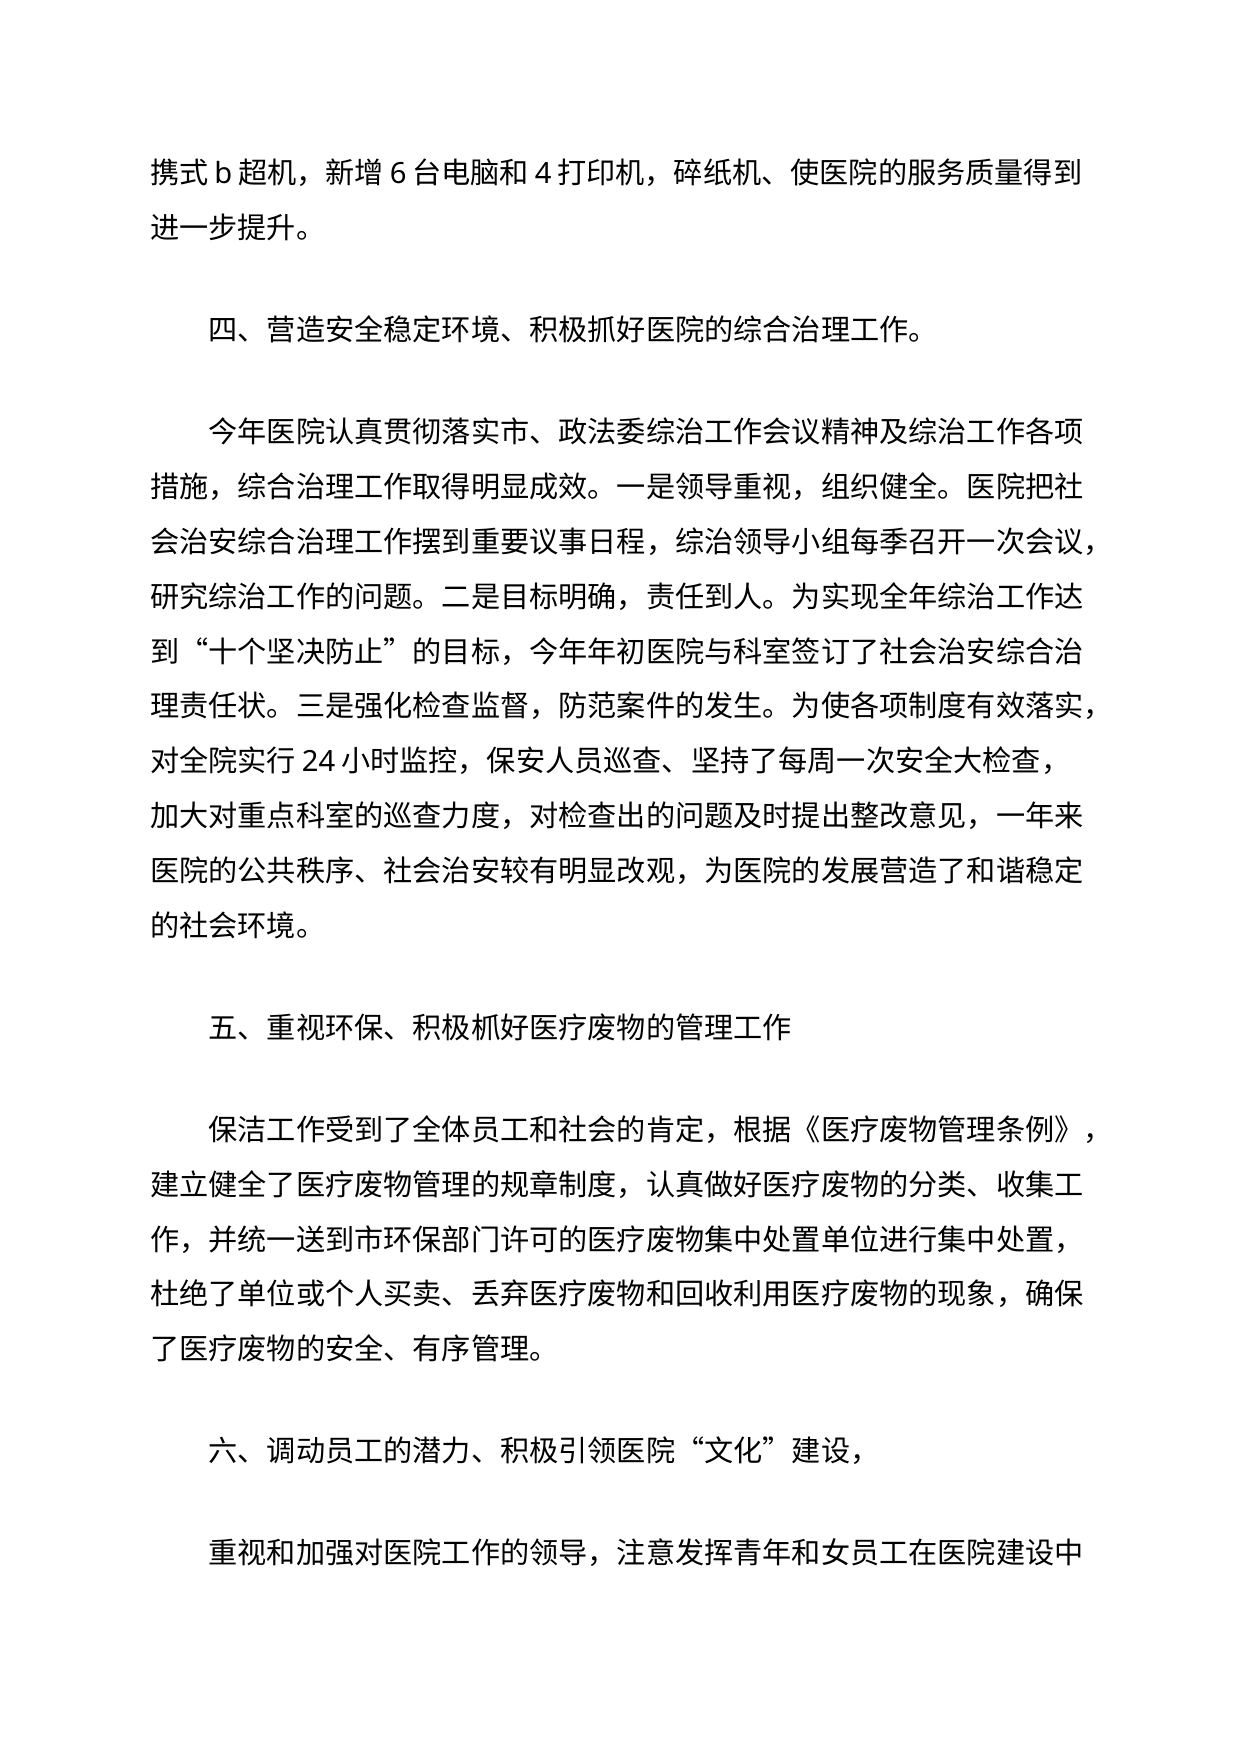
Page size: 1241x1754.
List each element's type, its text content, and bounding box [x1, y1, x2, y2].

text 今年医院认真贯彻落实市、政法委综治工作会议精神及综治工作各项措施，综合治理工作取得明显成效。一是领导重视，组织健全。医院把社会治安综合治理工作摆到重要议事日程，综治领导小组每季召开一次会议，研究综治工作的问题。二是目标明确，责任到人。为实现全年综治工作达到“十个坚决防止”的目标，今年年初医院与科室签订了社会治安综合治理责任状。三是强化检查监督，防范案件的发生。为使各项制度有效落实，对全院实行24小时监控，保安人员巡查、坚持了每周一次安全大检查，加大对重点科室的巡查力度，对检查出的问题及时提出整改意见，一年来医院的公共秩序、社会治安较有明显改观，为医院的发展营造了和谐稳定的社会环境。 [150, 408, 1090, 945]
text 五、重视环保、积极枛好医疗废物的管理工作 [150, 1004, 1090, 1047]
text 六、调动员工的潜力、积极引领医院“文化”建设， [150, 1428, 1090, 1470]
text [150, 1529, 1090, 1572]
text 四、营造安全稳定环境、积极抓好医院的综合治理工作。 [150, 307, 1090, 349]
text 保洁工作受到了全体员工和社会的肯定，根据《医疗废物管理条例》，建立健全了医疗废物管理的规章制度，认真做好医疗废物的分类、收集工作，并统一送到市环保部门许可的医疗废物集中处置单位进行集中处置，杜绝了单位或个人买卖、丢弃医疗废物和回收利用医疗废物的现象，确保了医疗废物的安全、有序管理。 [150, 1106, 1090, 1368]
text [150, 150, 1090, 247]
